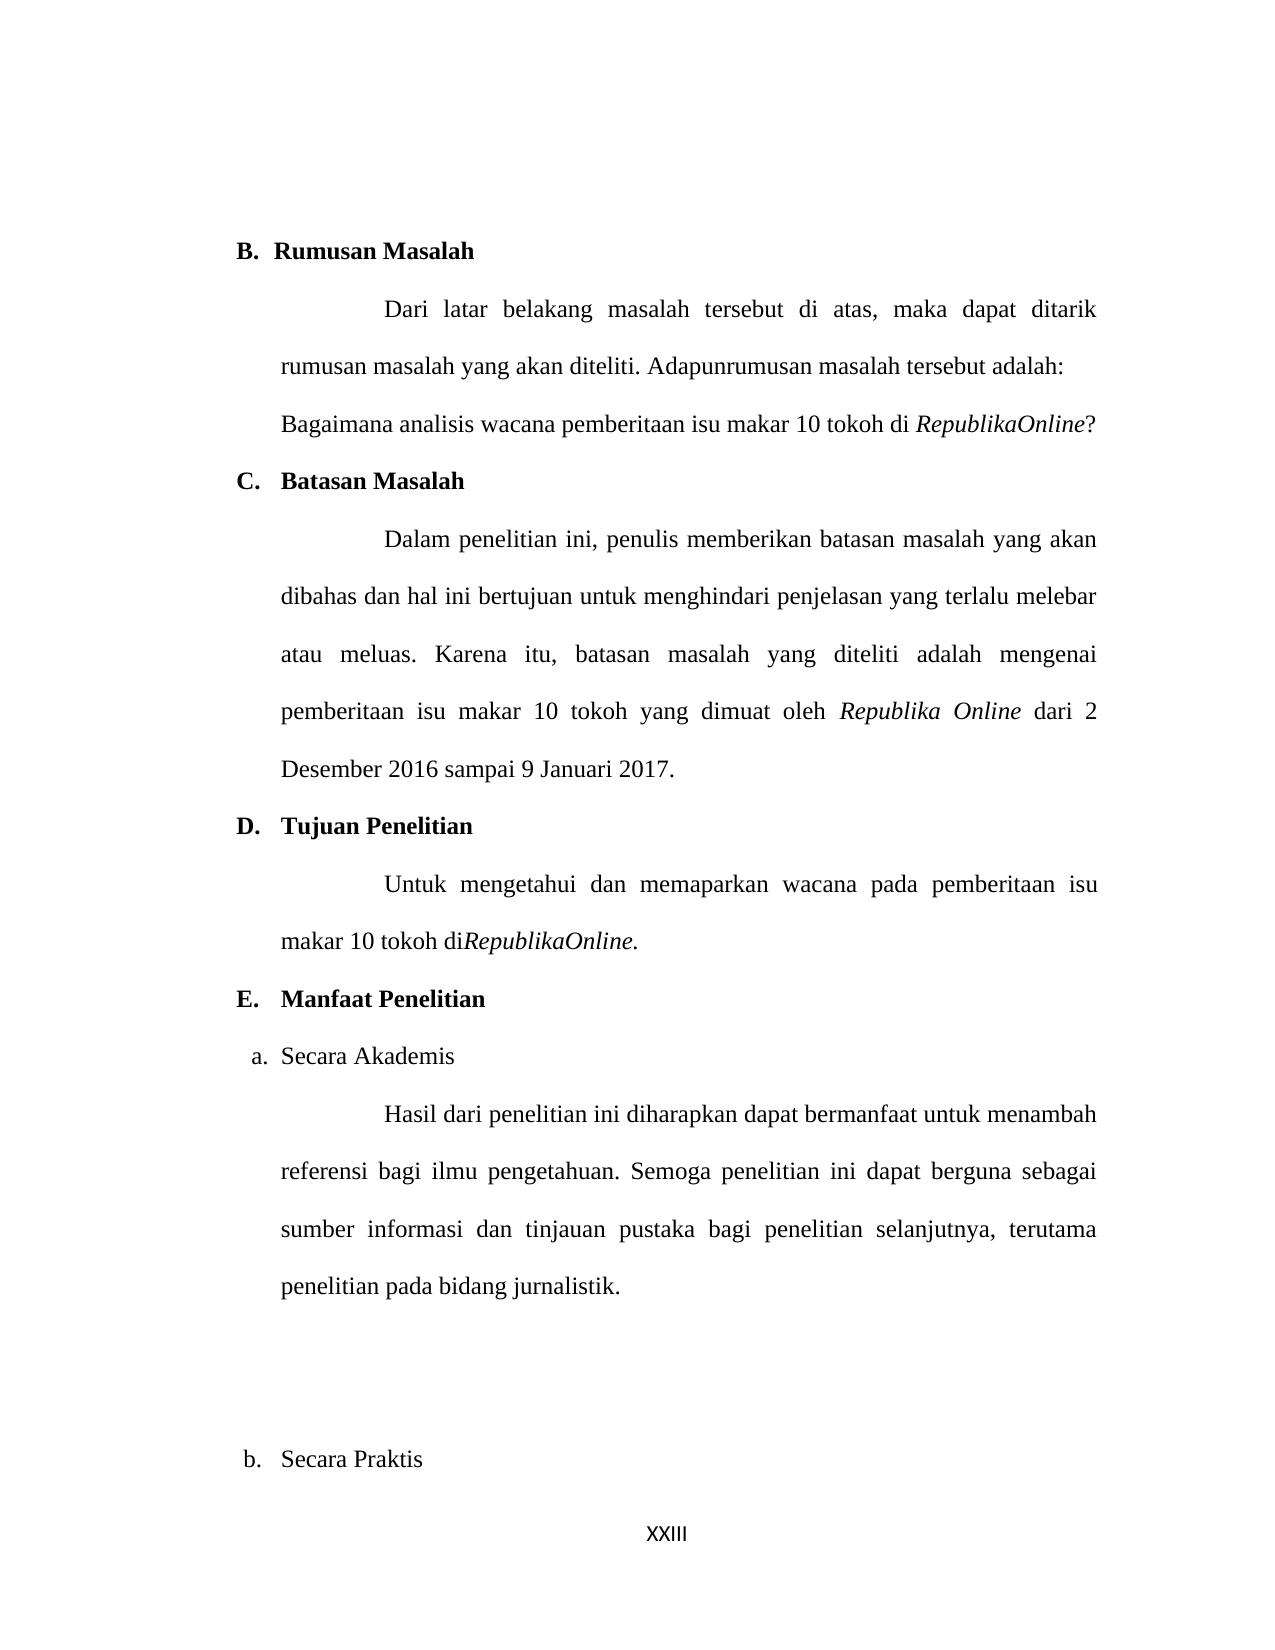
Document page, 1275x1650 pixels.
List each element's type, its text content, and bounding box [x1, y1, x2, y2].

list Dalam penelitian ini, penulis memberikan batasan masalah yang akan dibahas dan hal ini bertujuan untuk menghindari penjelasan yang terlalu melebar atau meluas. Karena itu, batasan masalah yang diteliti adalah mengenai pemberitaan isu makar 10 tokoh yang dimuat oleh Republika Online dari 2 Desember 2016 sampai 9 Januari 2017. [281, 524, 1098, 782]
list Tujuan Penelitian [236, 811, 1098, 840]
list Rumusan Masalah [236, 236, 1098, 265]
list Secara Akademis [251, 1041, 1098, 1070]
list Manfaat Penelitian [236, 984, 1098, 1012]
list Batasan Masalah [236, 466, 1098, 495]
list Dari latar belakang masalah tersebut di atas, maka dapat ditarik rumusan masalah yang akan diteliti. Adapunrumusan masalah tersebut adalah: [281, 294, 1098, 380]
list Hasil dari penelitian ini diharapkan dapat bermanfaat untuk menambah referensi bagi ilmu pengetahuan. Semoga penelitian ini dapat berguna sebagai sumber informasi dan tinjauan pustaka bagi penelitian selanjutnya, terutama penelitian pada bidang jurnalistik. [281, 1099, 1098, 1300]
list Secara Praktis [243, 1444, 1098, 1472]
list Bagaimana analisis wacana pemberitaan isu makar 10 tokoh di RepublikaOnline? [281, 409, 1098, 437]
list Untuk mengetahui dan memaparkan wacana pada pemberitaan isu makar 10 tokoh diRepublikaOnline. [281, 869, 1098, 955]
